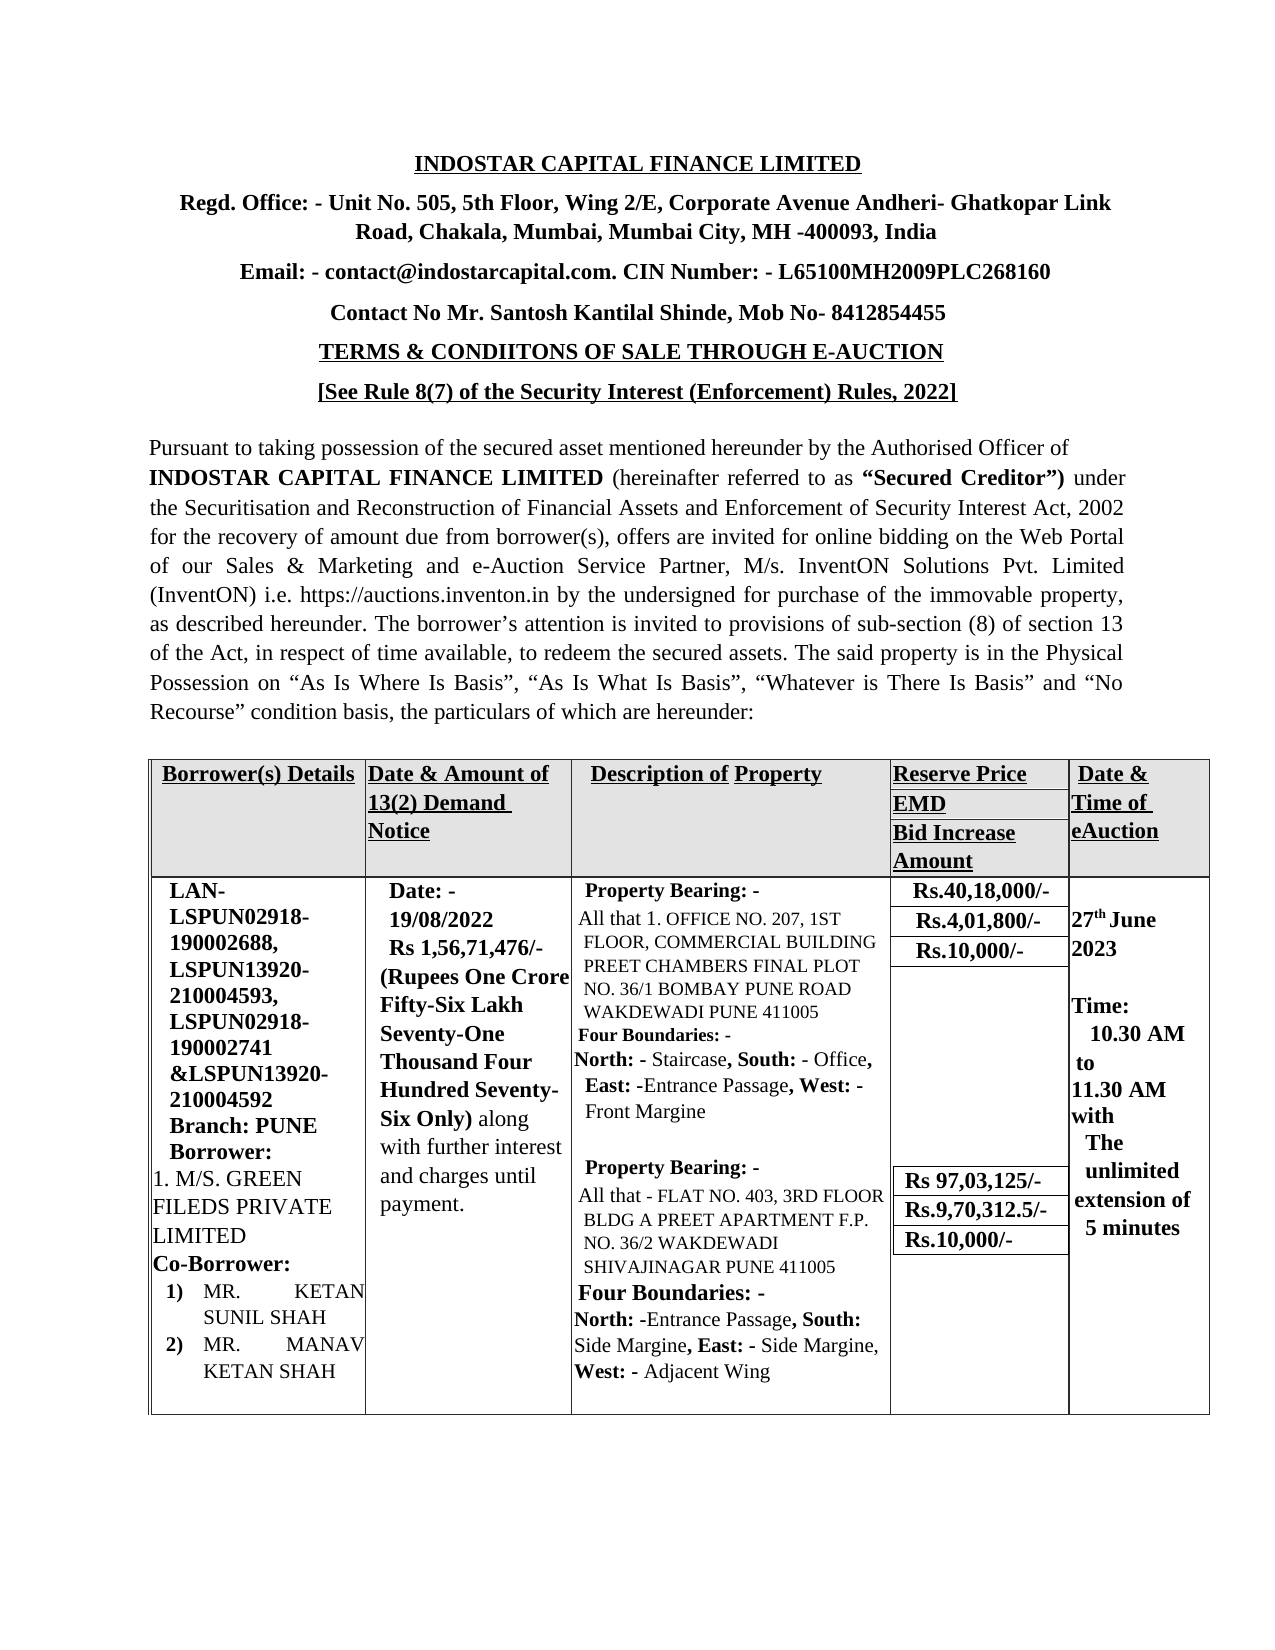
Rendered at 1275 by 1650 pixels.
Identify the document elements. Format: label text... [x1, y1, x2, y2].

table_cell Bid Increase Amount [891, 820, 1068, 876]
table_cell Rs.10,000/- [891, 937, 1068, 966]
table_cell Rs.40,18,000/- [891, 878, 1068, 906]
table_header Reserve Price [891, 760, 1068, 788]
text Email: - contact@indostarcapital.com. CIN Number: - L65100MH2009PLC268160 [148, 258, 1143, 285]
table_cell Date: - 19/08/2022 Rs 1,56,71,476/- (Rupees One Crore Fifty-Six Lakh Seventy-One Thousand Four Hundred Seventy-Six Only) along with further interest and charges until payment. [366, 878, 571, 1414]
text Pursuant to taking possession of the secured asset mentioned hereunder by the Authorised Officer of [148, 434, 1125, 460]
table_header Description of Property [572, 760, 890, 876]
table_header Borrower(s) Details [152, 760, 365, 876]
text Regd. Office: - Unit No. 505, 5th Floor, Wing 2/E, Corporate Avenue Andheri- Ghatkopar Link Road, Chakala, Mumbai, Mumbai City, MH -400093, India [148, 189, 1143, 244]
text Contact No Mr. Santosh Kantilal Shinde, Mob No- 8412854455 [146, 299, 1130, 325]
table_cell EMD [891, 790, 1068, 818]
table_cell 27th June 2023 Time: 10.30 AM to 11.30 AM with The unlimited extension of 5 minutes [1070, 878, 1209, 1414]
table_header Date & Amount of 13(2) Demand Notice [366, 760, 571, 876]
text INDOSTAR CAPITAL FINANCE LIMITED (hereinafter referred to as “Secured Creditor”) under the Securitisation and Reconstruction of Financial Assets and Enforcement of Security Interest Act, 2002 for the recovery of amount due from borrower(s), offers are invited for online bidding on the Web Portal of our Sales & Marketing and e-Auction Service Partner, M/s. InventON Solutions Pvt. Limited (InventON) i.e. https://auctions.inventon.in by the undersigned for purchase of the immovable property, as described hereunder. The borrower’s attention is invited to provisions of sub-section (8) of section 13 of the Act, in respect of time available, to redeem the secured assets. The said property is in the Physical Possession on “As Is Where Is Basis”, “As Is What Is Basis”, “Whatever is There Is Basis” and “No Recourse” condition basis, the particulars of which are hereunder: [148, 464, 1125, 724]
table_cell [891, 967, 1068, 1414]
table_cell Rs.4,01,800/- [891, 907, 1068, 936]
text INDOSTAR CAPITAL FINANCE LIMITED [133, 150, 1143, 177]
table_header Date & Time of eAuction [1070, 760, 1209, 876]
text [See Rule 8(7) of the Security Interest (Enforcement) Rules, 2022] [133, 378, 1142, 404]
text TERMS & CONDIITONS OF SALE THROUGH E-AUCTION [244, 338, 1143, 364]
table_cell Property Bearing: - All that 1. OFFICE NO. 207, 1ST FLOOR, COMMERCIAL BUILDING PREET CHAMBERS FINAL PLOT NO. 36/1 BOMBAY PUNE ROAD WAKDEWADI PUNE 411005 Four Boundaries: - North: - Staircase, South: - Office, East: -Entrance Passage, West: - Front Margine Property Bearing: - All that - FLAT NO. 403, 3RD FLOOR BLDG A PREET APARTMENT F.P. NO. 36/2 WAKDEWADI SHIVAJINAGAR PUNE 411005 Four Boundaries: - North: -Entrance Passage, South: Side Margine, East: - Side Margine, West: - Adjacent Wing [572, 878, 890, 1414]
table_cell LAN- LSPUN02918-190002688, LSPUN13920-210004593, LSPUN02918-190002741 &LSPUN13920-210004592 Branch: PUNE Borrower: 1. M/S. GREEN FILEDS PRIVATE LIMITED Co-Borrower: MR. KETAN SUNIL SHAH MR. MANAV KETAN SHAH [152, 878, 365, 1414]
